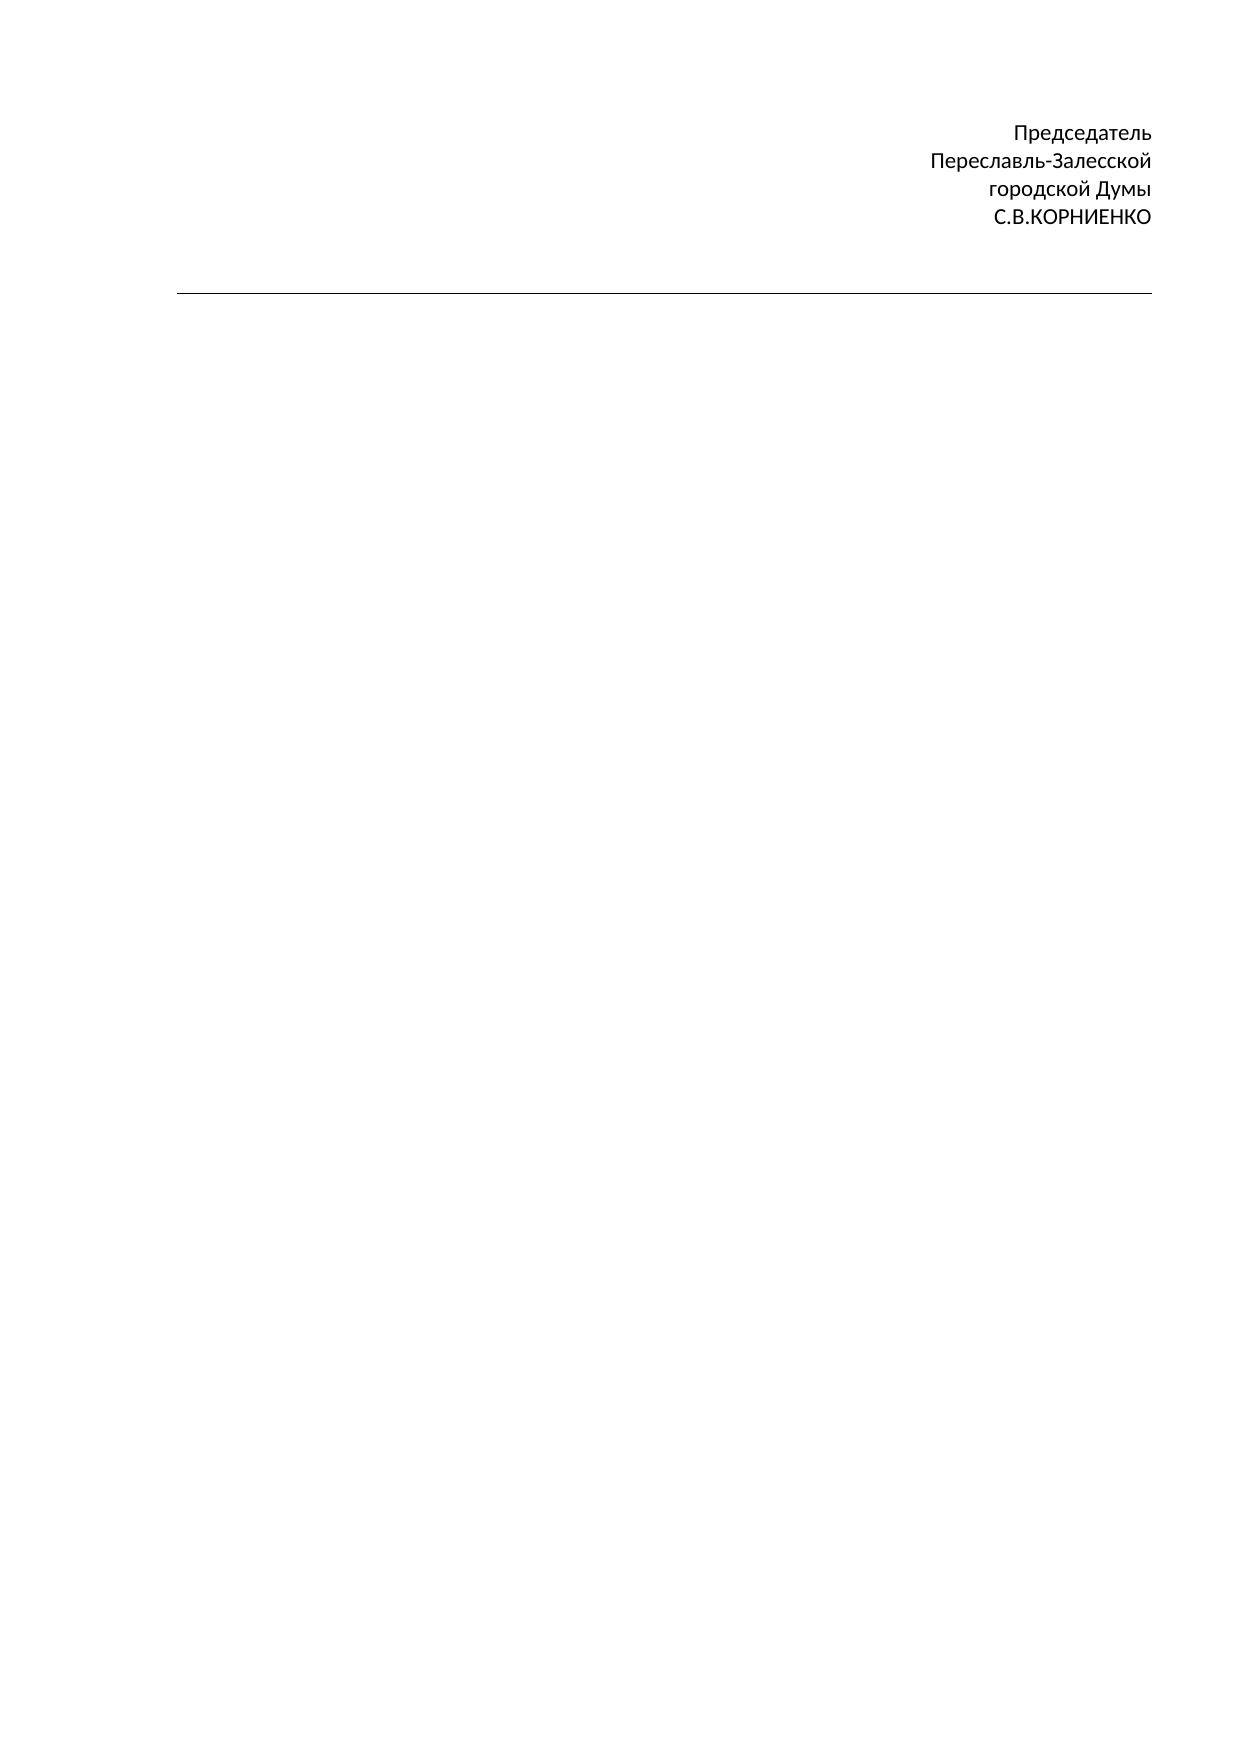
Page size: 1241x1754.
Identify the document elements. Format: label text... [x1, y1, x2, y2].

text Переславль-Залесской [177, 146, 1152, 174]
text Председатель [177, 118, 1152, 146]
text С.В.КОРНИЕНКО [177, 202, 1152, 230]
text городской Думы [177, 174, 1152, 202]
